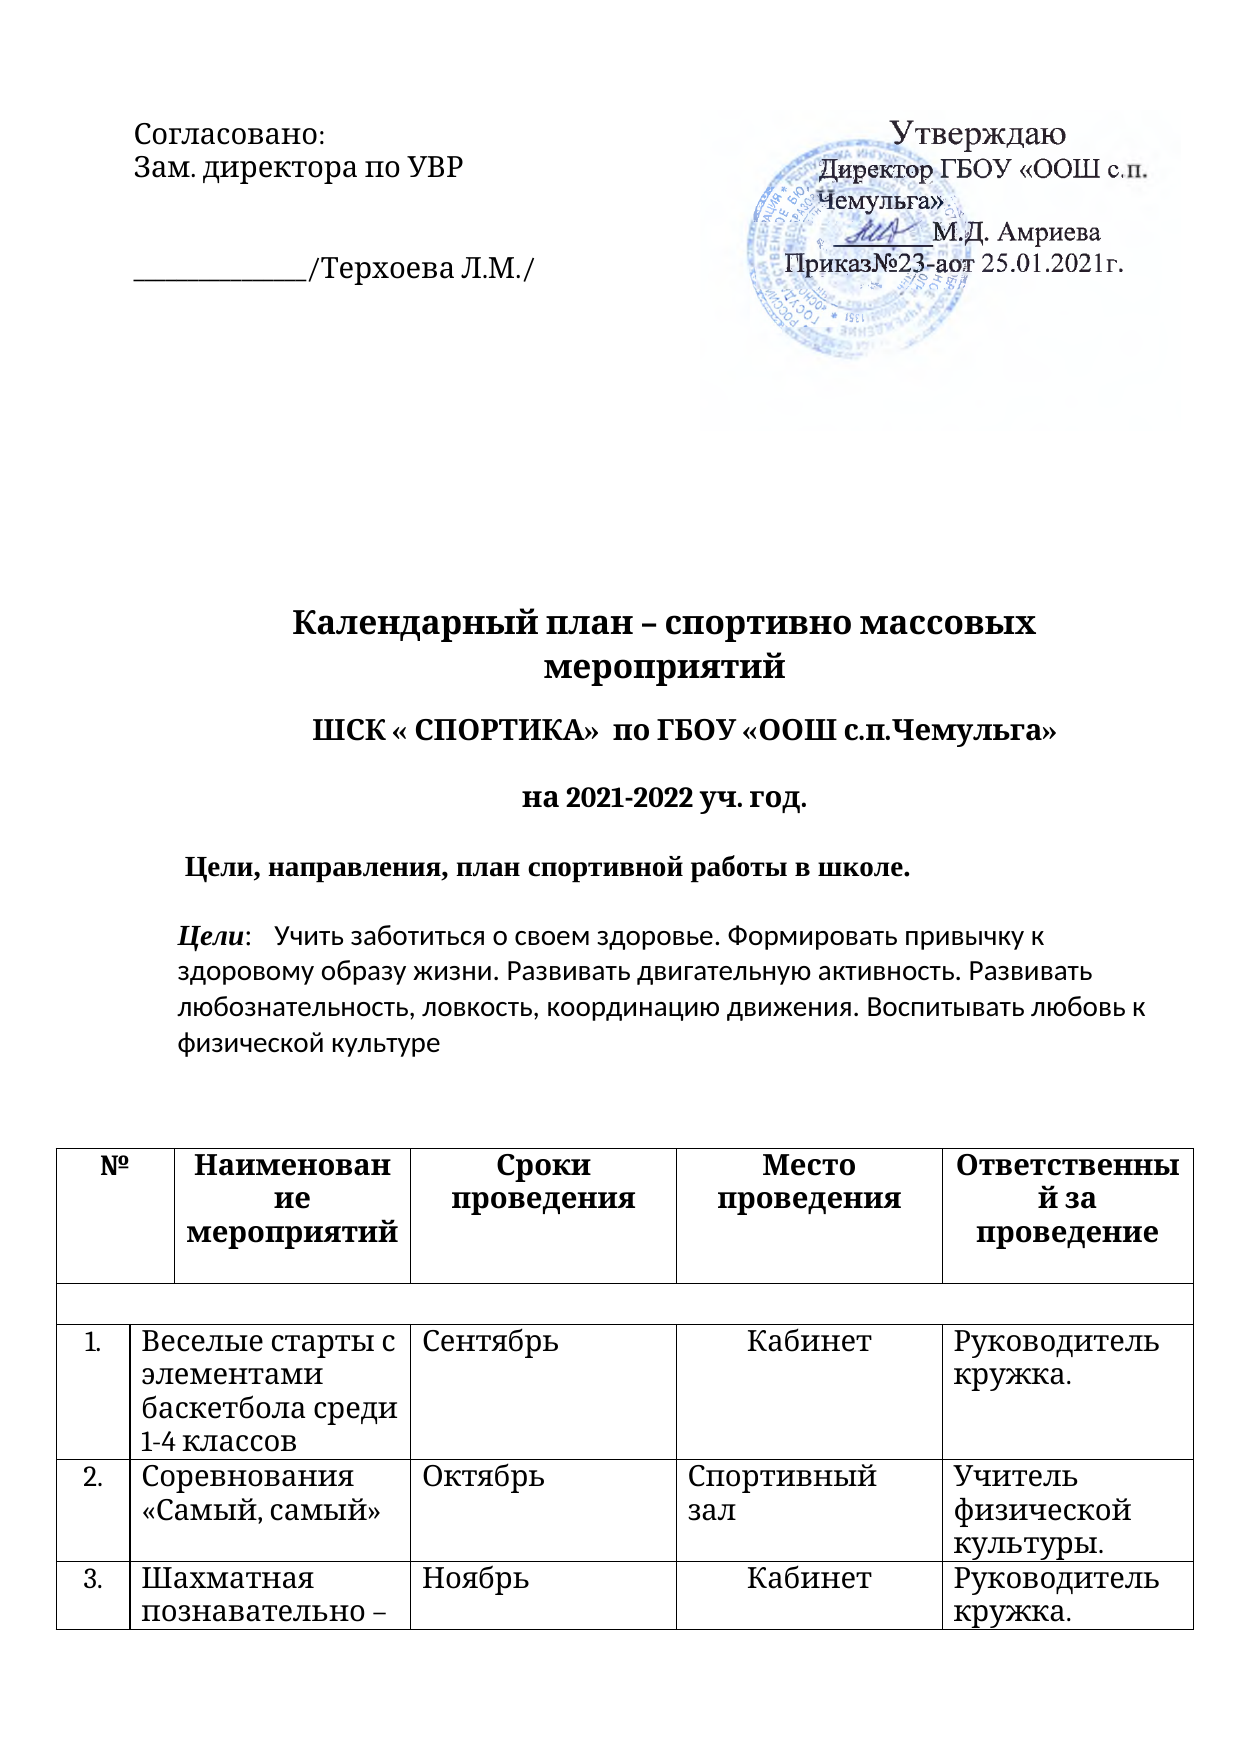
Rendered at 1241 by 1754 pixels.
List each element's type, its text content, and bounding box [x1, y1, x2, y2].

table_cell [943, 1562, 1193, 1629]
table_cell Ноябрь [411, 1562, 676, 1629]
table_cell Руководитель кружка. [943, 1325, 1193, 1459]
table_header Согласовано: Зам. директора по УВР ________________/Терхоева Л.М./ [122, 118, 618, 286]
table_cell Веселые старты с элементами баскетбола среди 1-4 классов [131, 1325, 410, 1459]
table_cell Октябрь [411, 1460, 676, 1561]
text Цели: Учить заботиться о своем здоровье. Формировать привычку к здоровому образу жизни. Развивать двигательную активность. Развивать любознательность, ловкость, координацию движения. Воспитывать любовь к физической культуре [177, 917, 1152, 1059]
text ШСК « СПОРТИКА» по ГБОУ «ООШ с.п.Чемульга» [177, 714, 1152, 747]
text Цели, направления, план спортивной работы в школе. [177, 849, 1152, 883]
table_cell 1. [57, 1325, 129, 1459]
table_cell Сентябрь [411, 1325, 676, 1459]
picture [700, 110, 1181, 431]
table_header № [57, 1149, 174, 1283]
table_cell Кабинет [677, 1325, 942, 1459]
text на 2021-2022 уч. год. [177, 781, 1152, 815]
table_cell Учитель физической культуры. [943, 1460, 1193, 1561]
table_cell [131, 1562, 410, 1629]
table_header Наименование мероприятий [175, 1149, 410, 1283]
table_cell 3. [57, 1562, 129, 1629]
table_header Место проведения [677, 1149, 942, 1283]
table_cell Спортивный зал [677, 1460, 942, 1561]
table_cell Кабинет [677, 1562, 942, 1629]
table_header [618, 118, 1152, 286]
table_header Ответственный за проведение [943, 1149, 1193, 1283]
table_cell Соревнования «Самый, самый» [131, 1460, 410, 1561]
text Календарный план – спортивно массовых мероприятий [177, 605, 1152, 687]
table_header Сроки проведения [411, 1149, 676, 1283]
table_cell [57, 1284, 1193, 1324]
table_cell 2. [57, 1460, 129, 1561]
